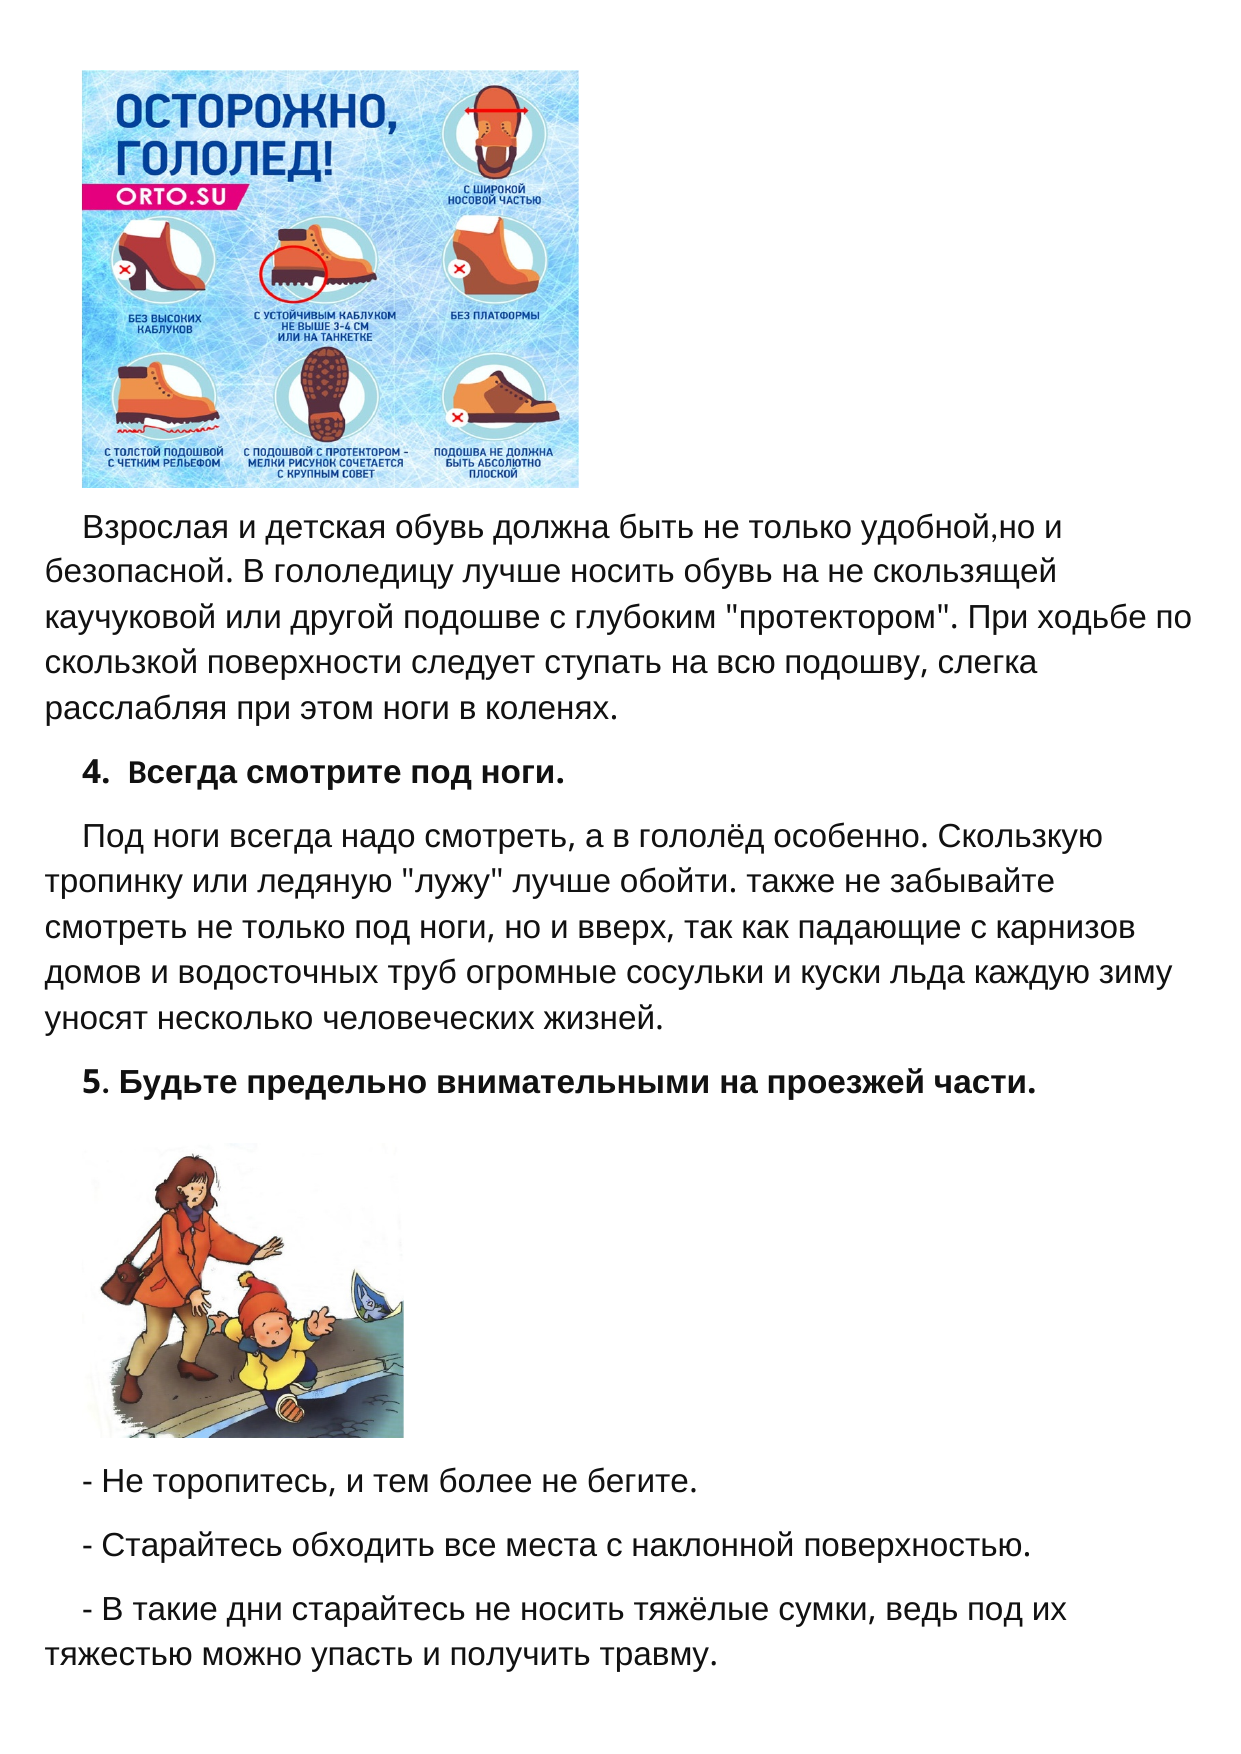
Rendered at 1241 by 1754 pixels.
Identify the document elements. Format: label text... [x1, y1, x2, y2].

text Взрослая и детская обувь должна быть не только удобной,но и безопасной. В гололедицу лучше носить обувь на не скользящей каучуковой или другой подошве с глубоким "протектором". При ходьбе по скользкой поверхности следует ступать на всю подошву, слегка расслабляя при этом ноги в коленях. [44, 507, 1196, 729]
text 4. Всегда смотрите под ноги. [44, 748, 1196, 793]
text Под ноги всегда надо смотреть, а в гололёд особенно. Скользкую тропинку или ледяную "лужу" лучше обойти. также не забывайте смотреть не только под ноги, но и вверх, так как падающие с карнизов домов и водосточных труб огромные сосульки и куски льда каждую зиму уносят несколько человеческих жизней. [44, 812, 1196, 1039]
picture [81, 1143, 404, 1438]
text 5. Будьте предельно внимательными на проезжей части. [44, 1058, 1196, 1103]
text - Старайтесь обходить все места с наклонной поверхностью. [44, 1521, 1196, 1566]
picture [81, 70, 579, 488]
text - Не торопитесь, и тем более не бегите. [44, 1456, 1196, 1502]
text - В такие дни старайтесь не носить тяжёлые сумки, ведь под их тяжестью можно упасть и получить травму. [44, 1585, 1196, 1676]
